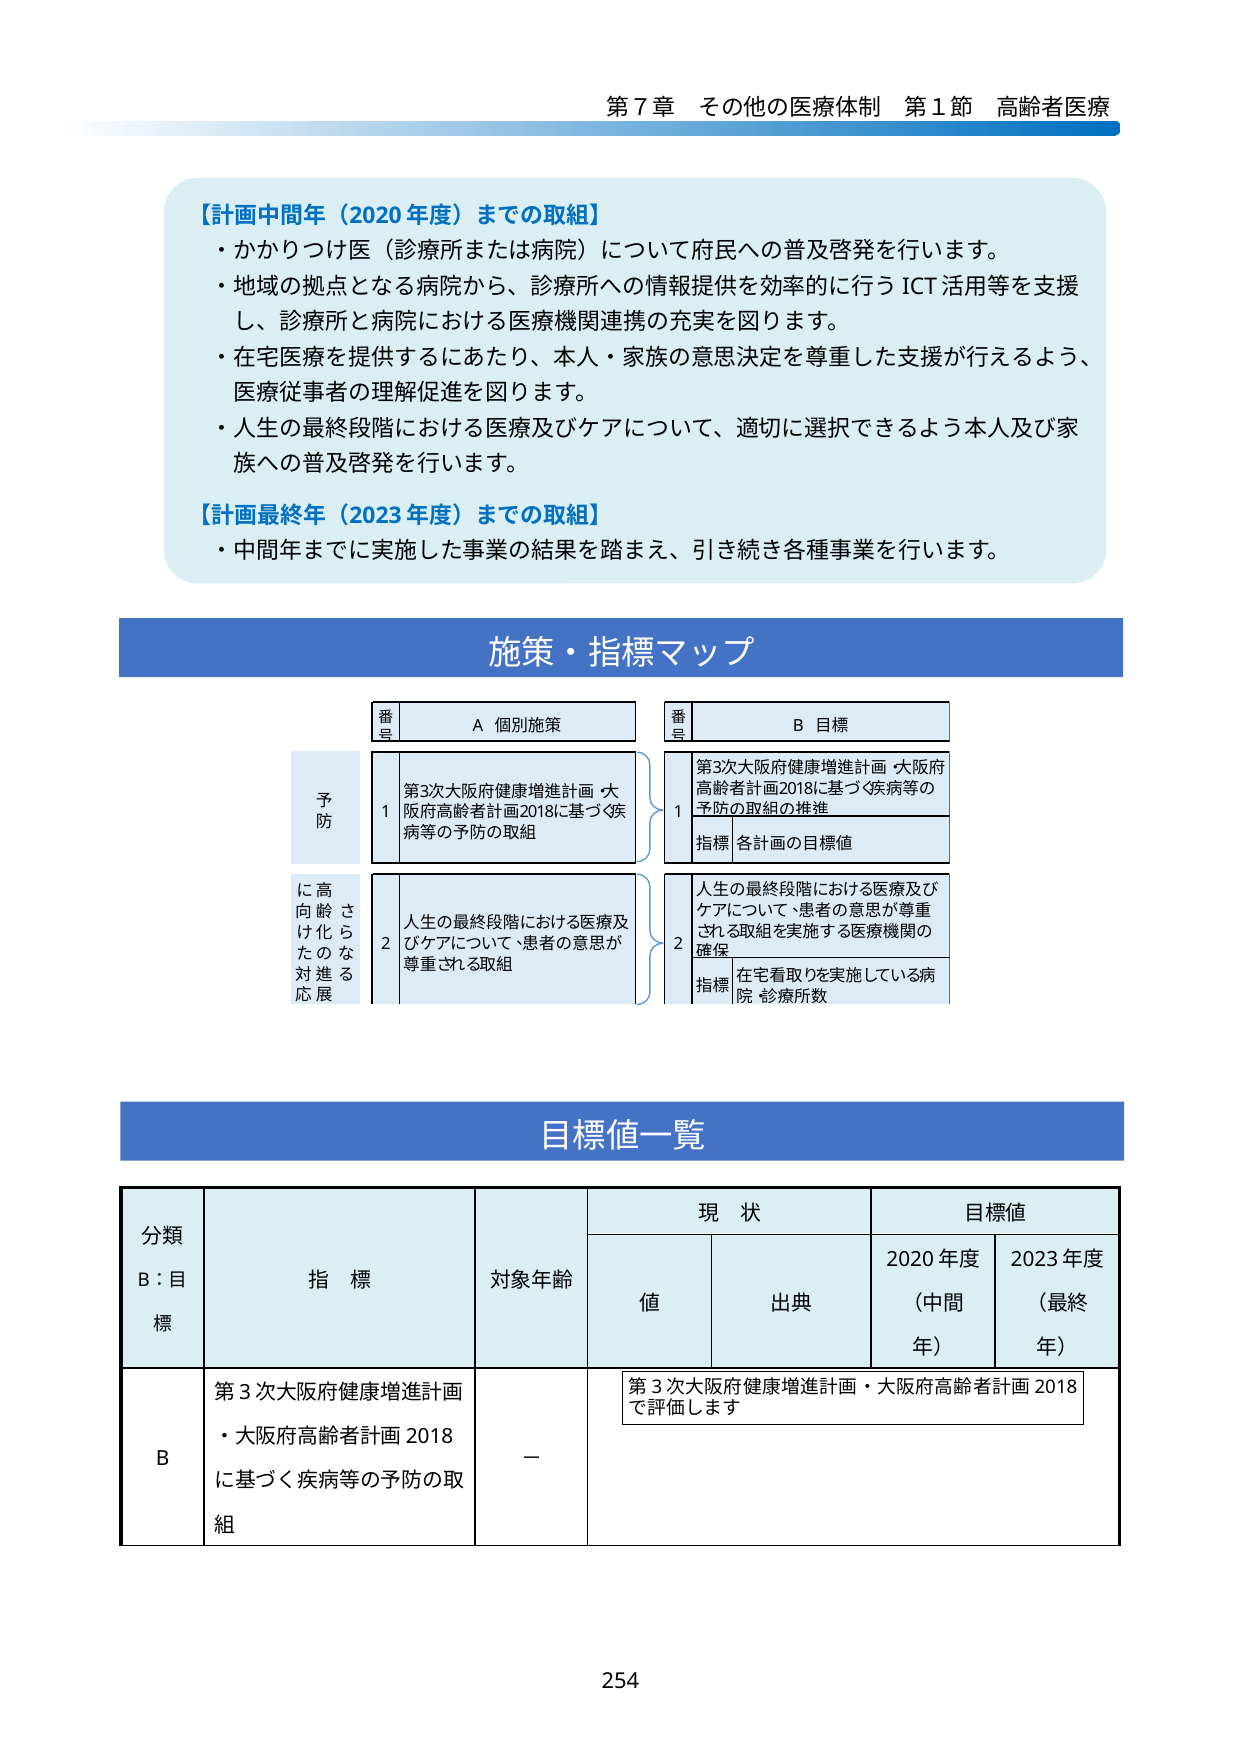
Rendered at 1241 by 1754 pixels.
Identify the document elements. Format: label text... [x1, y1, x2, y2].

table_cell [588, 1369, 1118, 1545]
table_cell 出典 [712, 1235, 870, 1367]
table_cell 第3次大阪府健康増進計画 ・大阪府高齢者計画2018に基づく疾病等の予防の取組 [205, 1369, 474, 1545]
table_cell 2020年度 （中間年） [872, 1235, 994, 1367]
table_cell 値 [588, 1235, 711, 1367]
table_header 指 標 [205, 1189, 474, 1367]
table_header 対象年齢 [476, 1189, 587, 1367]
table_cell － [476, 1369, 587, 1545]
table_cell 2023年度 （最終年） [996, 1235, 1118, 1367]
table_cell B [123, 1369, 203, 1545]
table_header 現 状 [588, 1189, 870, 1233]
table_header 分類 B：目標 [123, 1189, 203, 1367]
table_header 目標値 [872, 1189, 1118, 1233]
